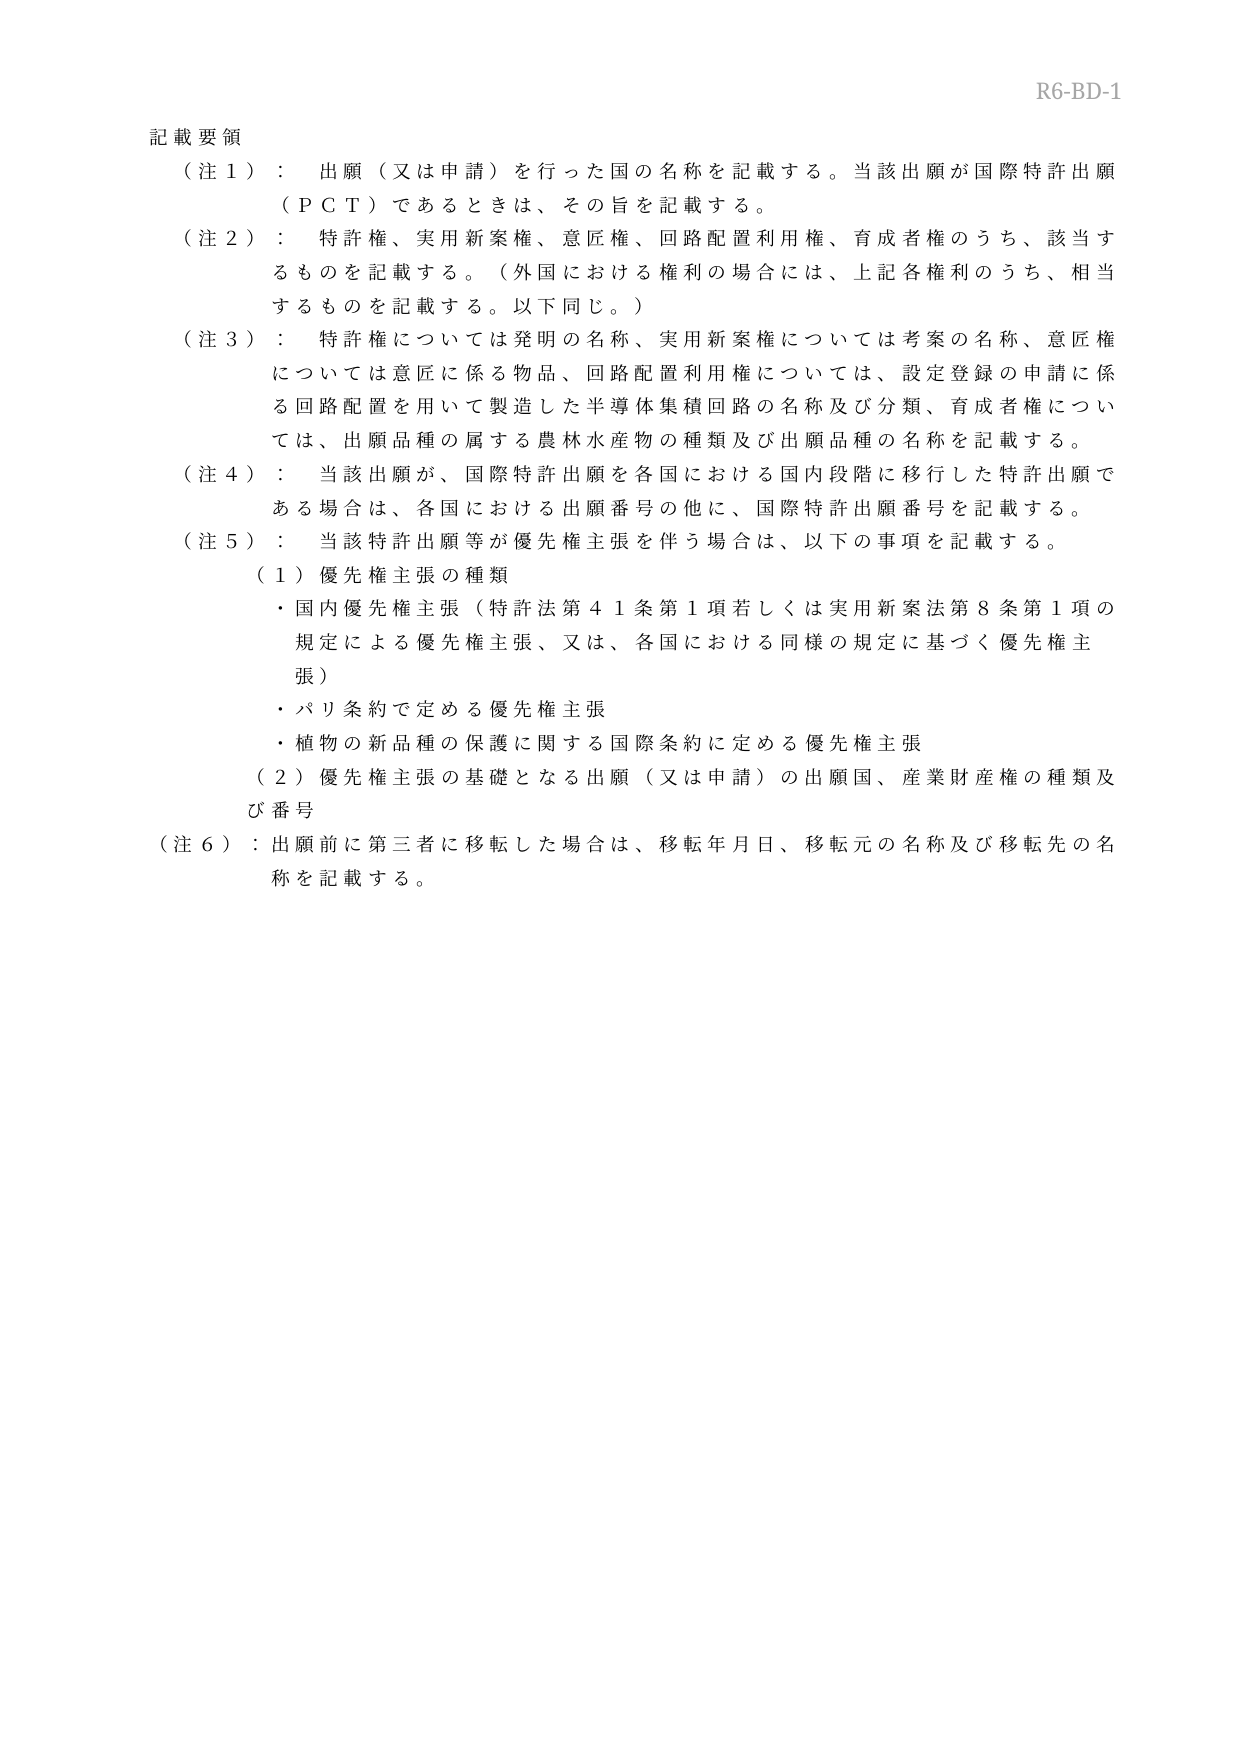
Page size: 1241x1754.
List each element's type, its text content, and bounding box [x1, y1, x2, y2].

text （注２）： 特許権、実用新案権、意匠権、回路配置利用権、育成者権のうち、該当するものを記載する。（外国における権利の場合には、上記各権利のうち、相当するものを記載する。以下同じ。） [152, 221, 1120, 322]
text ・パリ条約で定める優先権主張 [268, 692, 1120, 726]
text （注１）： 出願（又は申請）を行った国の名称を記載する。当該出願が国際特許出願（ＰＣＴ）であるときは、その旨を記載する。 [152, 153, 1120, 221]
text （１）優先権主張の種類 [238, 557, 1120, 591]
text 記載要領 [149, 120, 1120, 153]
text （注４）： 当該出願が、国際特許出願を各国における国内段階に移行した特許出願である場合は、各国における出願番号の他に、国際特許出願番号を記載する。 [152, 456, 1120, 524]
text （注５）： 当該特許出願等が優先権主張を伴う場合は、以下の事項を記載する。 [152, 524, 1120, 557]
text （注３）： 特許権については発明の名称、実用新案権については考案の名称、意匠権については意匠に係る物品、回路配置利用権については、設定登録の申請に係る回路配置を用いて製造した半導体集積回路の名称及び分類、育成者権については、出願品種の属する農林水産物の種類及び出願品種の名称を記載する。 [152, 322, 1120, 456]
text （注６）：出願前に第三者に移転した場合は、移転年月日、移転元の名称及び移転先の名称を記載する。 [149, 826, 1120, 894]
text ・植物の新品種の保護に関する国際条約に定める優先権主張 [268, 726, 1120, 759]
text （２）優先権主張の基礎となる出願（又は申請）の出願国、産業財産権の種類及び番号 [238, 759, 1120, 826]
text ・国内優先権主張（特許法第４１条第１項若しくは実用新案法第８条第１項の規定による優先権主張、又は、各国における同様の規定に基づく優先権主張） [268, 591, 1120, 692]
